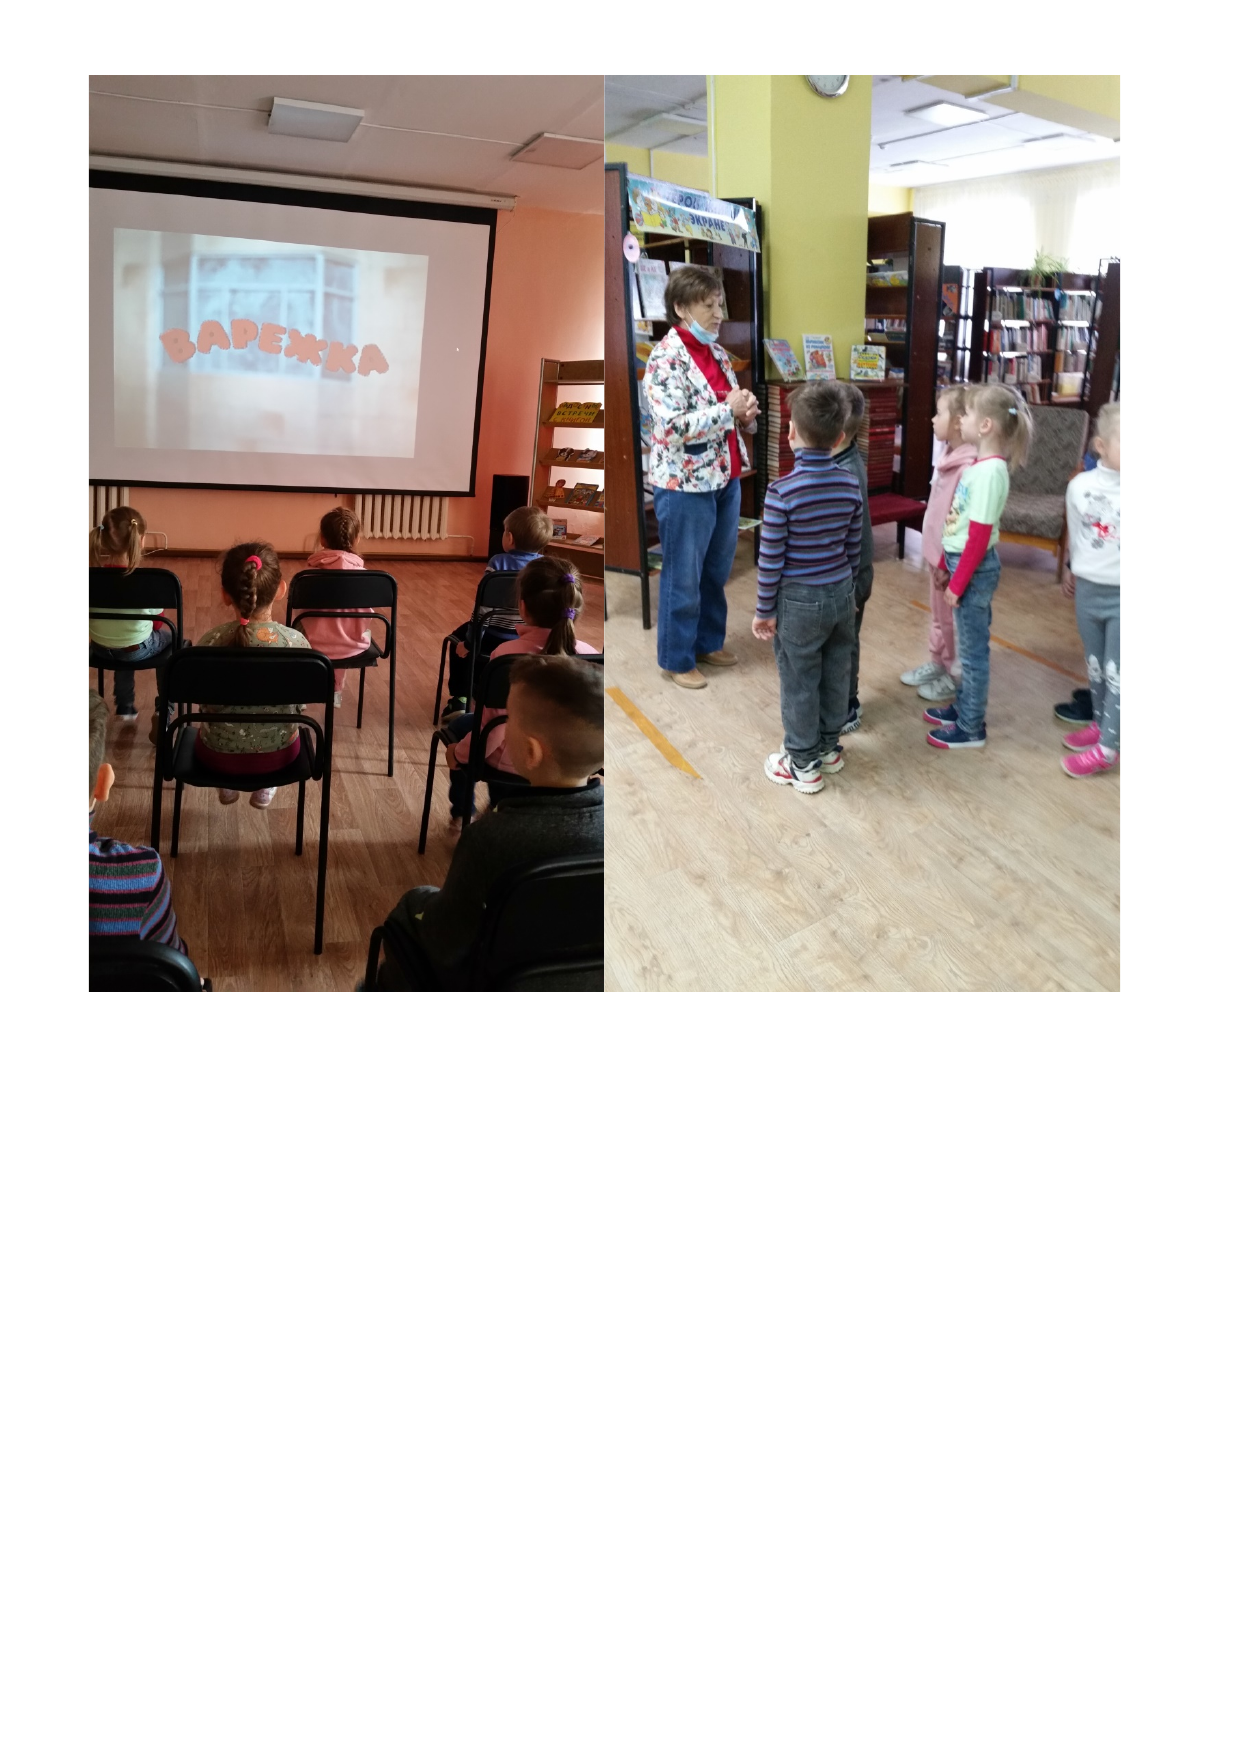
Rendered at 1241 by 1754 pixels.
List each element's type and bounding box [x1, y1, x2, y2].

picture [88, 75, 1121, 992]
